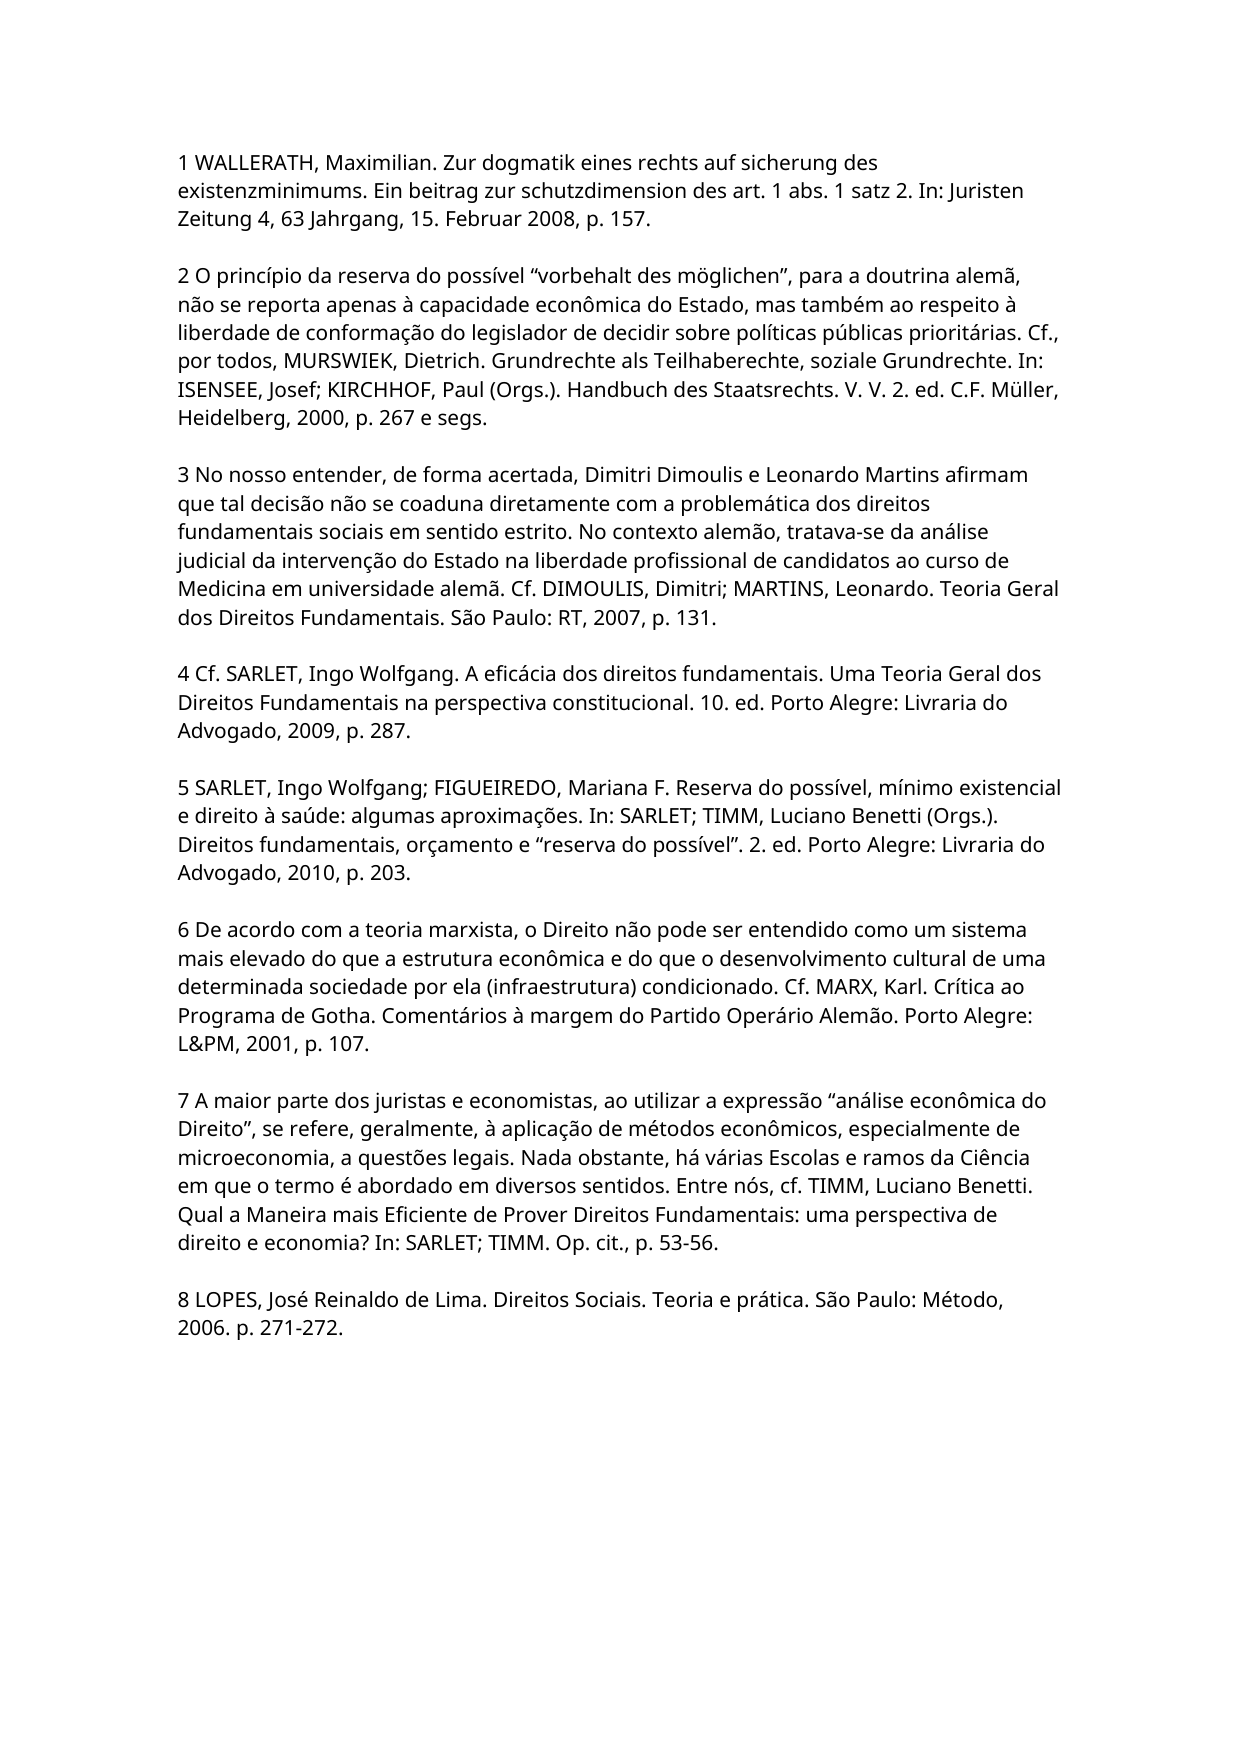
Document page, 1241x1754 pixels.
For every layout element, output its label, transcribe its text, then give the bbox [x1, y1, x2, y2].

text 1 WALLERATH, Maximilian. Zur dogmatik eines rechts auf sicherung des existenzminimums. Ein beitrag zur schutzdimension des art. 1 abs. 1 satz 2. In: Juristen Zeitung 4, 63 Jahrgang, 15. Februar 2008, p. 157. 2 O princípio da reserva do possível “vorbehalt des möglichen”, para a doutrina alemã, não se reporta apenas à capacidade econômica do Estado, mas também ao respeito à liberdade de conformação do legislador de decidir sobre políticas públicas prioritárias. Cf., por todos, MURSWIEK, Dietrich. Grundrechte als Teilhaberechte, soziale Grundrechte. In: ISENSEE, Josef; KIRCHHOF, Paul (Orgs.). Handbuch des Staatsrechts. V. V. 2. ed. C.F. Müller, Heidelberg, 2000, p. 267 e segs. 3 No nosso entender, de forma acertada, Dimitri Dimoulis e Leonardo Martins afirmam que tal decisão não se coaduna diretamente com a problemática dos direitos fundamentais sociais em sentido estrito. No contexto alemão, tratava-se da análise judicial da intervenção do Estado na liberdade profissional de candidatos ao curso de Medicina em universidade alemã. Cf. DIMOULIS, Dimitri; MARTINS, Leonardo. Teoria Geral dos Direitos Fundamentais. São Paulo: RT, 2007, p. 131. 4 Cf. SARLET, Ingo Wolfgang. A eficácia dos direitos fundamentais. Uma Teoria Geral dos Direitos Fundamentais na perspectiva constitucional. 10. ed. Porto Alegre: Livraria do Advogado, 2009, p. 287. 5 SARLET, Ingo Wolfgang; FIGUEIREDO, Mariana F. Reserva do possível, mínimo existencial e direito à saúde: algumas aproximações. In: SARLET; TIMM, Luciano Benetti (Orgs.). Direitos fundamentais, orçamento e “reserva do possível”. 2. ed. Porto Alegre: Livraria do Advogado, 2010, p. 203. 6 De acordo com a teoria marxista, o Direito não pode ser entendido como um sistema mais elevado do que a estrutura econômica e do que o desenvolvimento cultural de uma determinada sociedade por ela (infraestrutura) condicionado. Cf. MARX, Karl. Crítica ao Programa de Gotha. Comentários à margem do Partido Operário Alemão. Porto Alegre: L&PM, 2001, p. 107. 7 A maior parte dos juristas e economistas, ao utilizar a expressão “análise econômica do Direito”, se refere, geralmente, à aplicação de métodos econômicos, especialmente de microeconomia, a questões legais. Nada obstante, há várias Escolas e ramos da Ciência em que o termo é abordado em diversos sentidos. Entre nós, cf. TIMM, Luciano Benetti. Qual a Maneira mais Eficiente de Prover Direitos Fundamentais: uma perspectiva de direito e economia? In: SARLET; TIMM. Op. cit., p. 53-56. 8 LOPES, José Reinaldo de Lima. Direitos Sociais. Teoria e prática. São Paulo: Método, 2006. p. 271-272. [177, 148, 1063, 1342]
